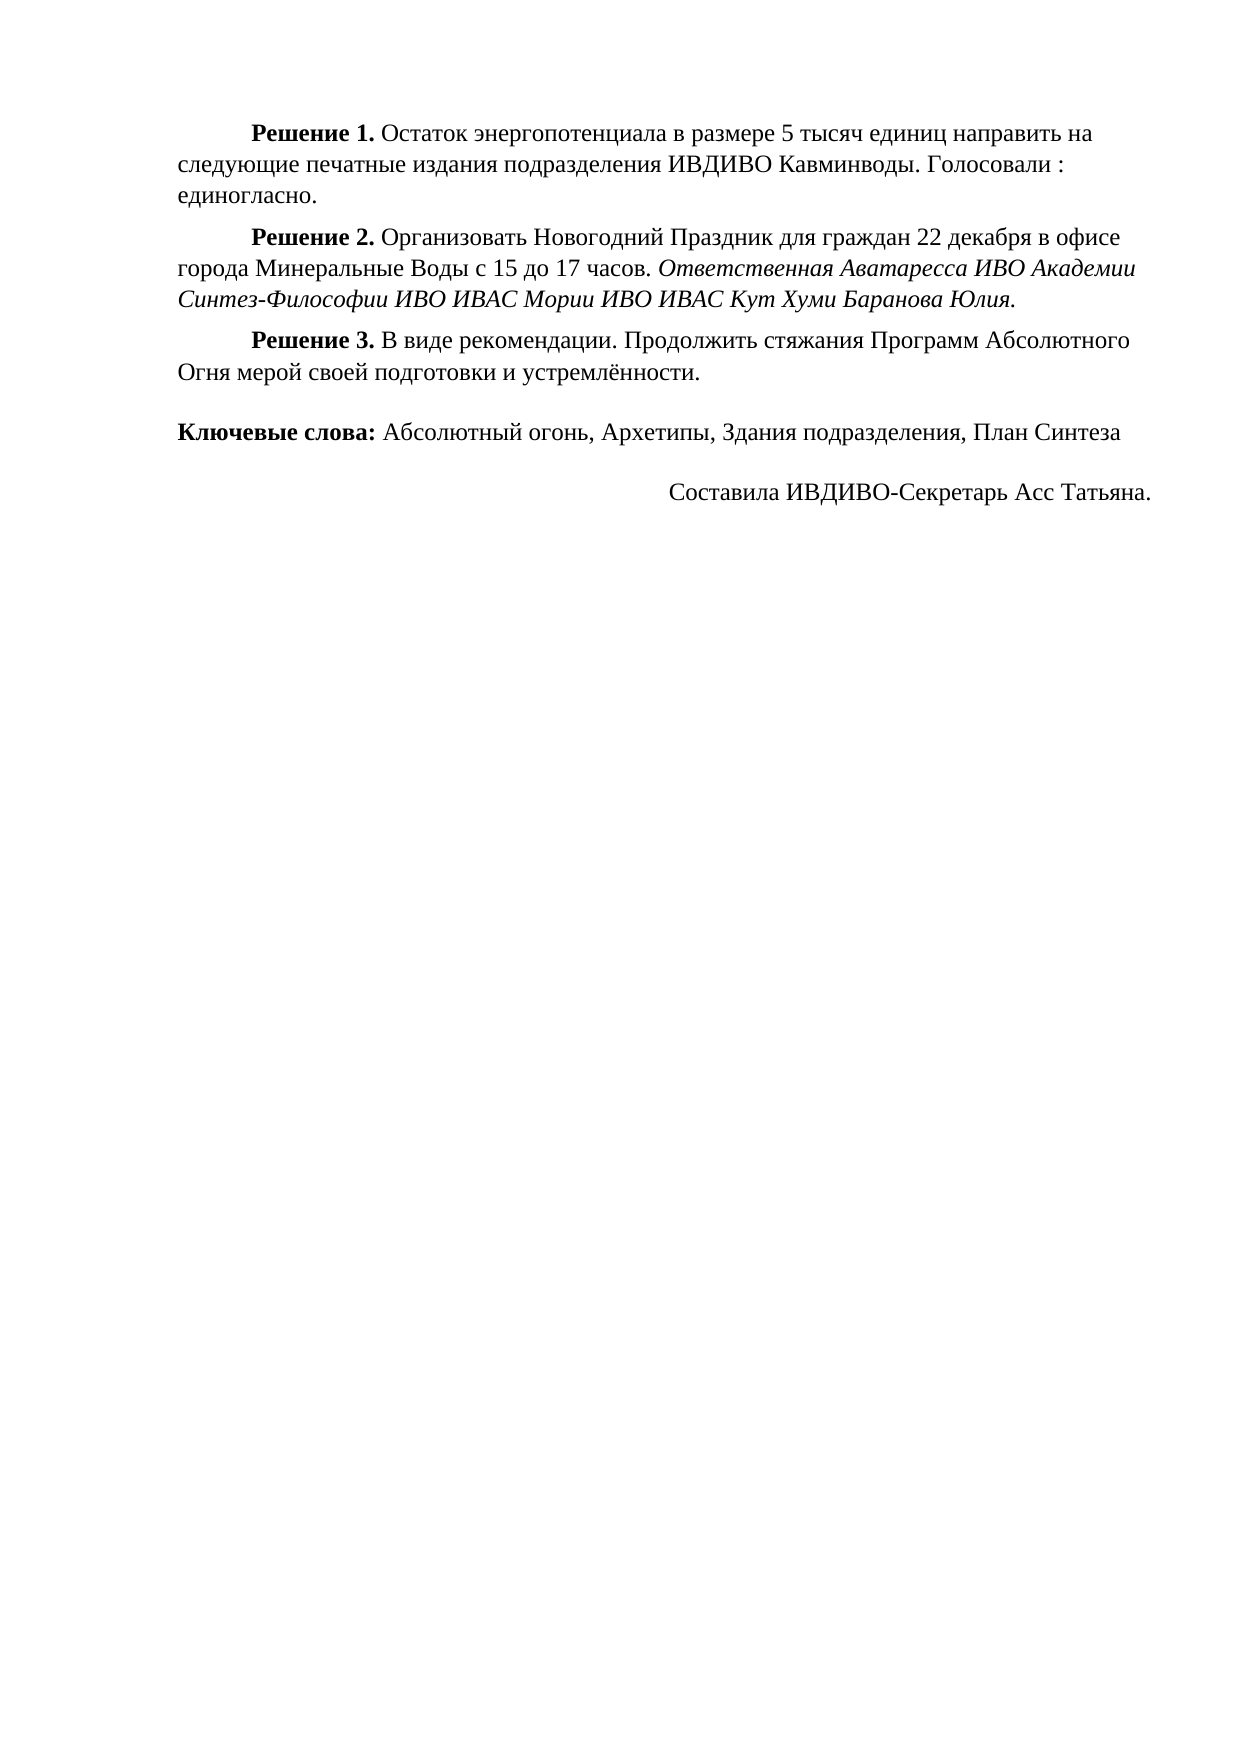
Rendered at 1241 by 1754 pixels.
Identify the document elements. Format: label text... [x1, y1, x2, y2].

text Ключевые слова: Абсолютный огонь, Архетипы, Здания подразделения, План Синтеза [177, 417, 1152, 445]
text Решение 2. Организовать Новогодний Праздник для граждан 22 декабря в офисе города Минеральные Воды с 15 до 17 часов. Ответственная Аватаресса ИВО Академии Синтез-Философии ИВО ИВАС Мории ИВО ИВАС Кут Хуми Баранова Юлия. [177, 222, 1152, 313]
text Составила ИВДИВО-Секретарь Асс Татьяна. [177, 477, 1152, 505]
text Решение 3. В виде рекомендации. Продолжить стяжания Программ Абсолютного Огня мерой своей подготовки и устремлённости. [177, 326, 1152, 385]
text Решение 1. Остаток энергопотенциала в размере 5 тысяч единиц направить на следующие печатные издания подразделения ИВДИВО Кавминводы. Голосовали : единогласно. [177, 118, 1152, 209]
